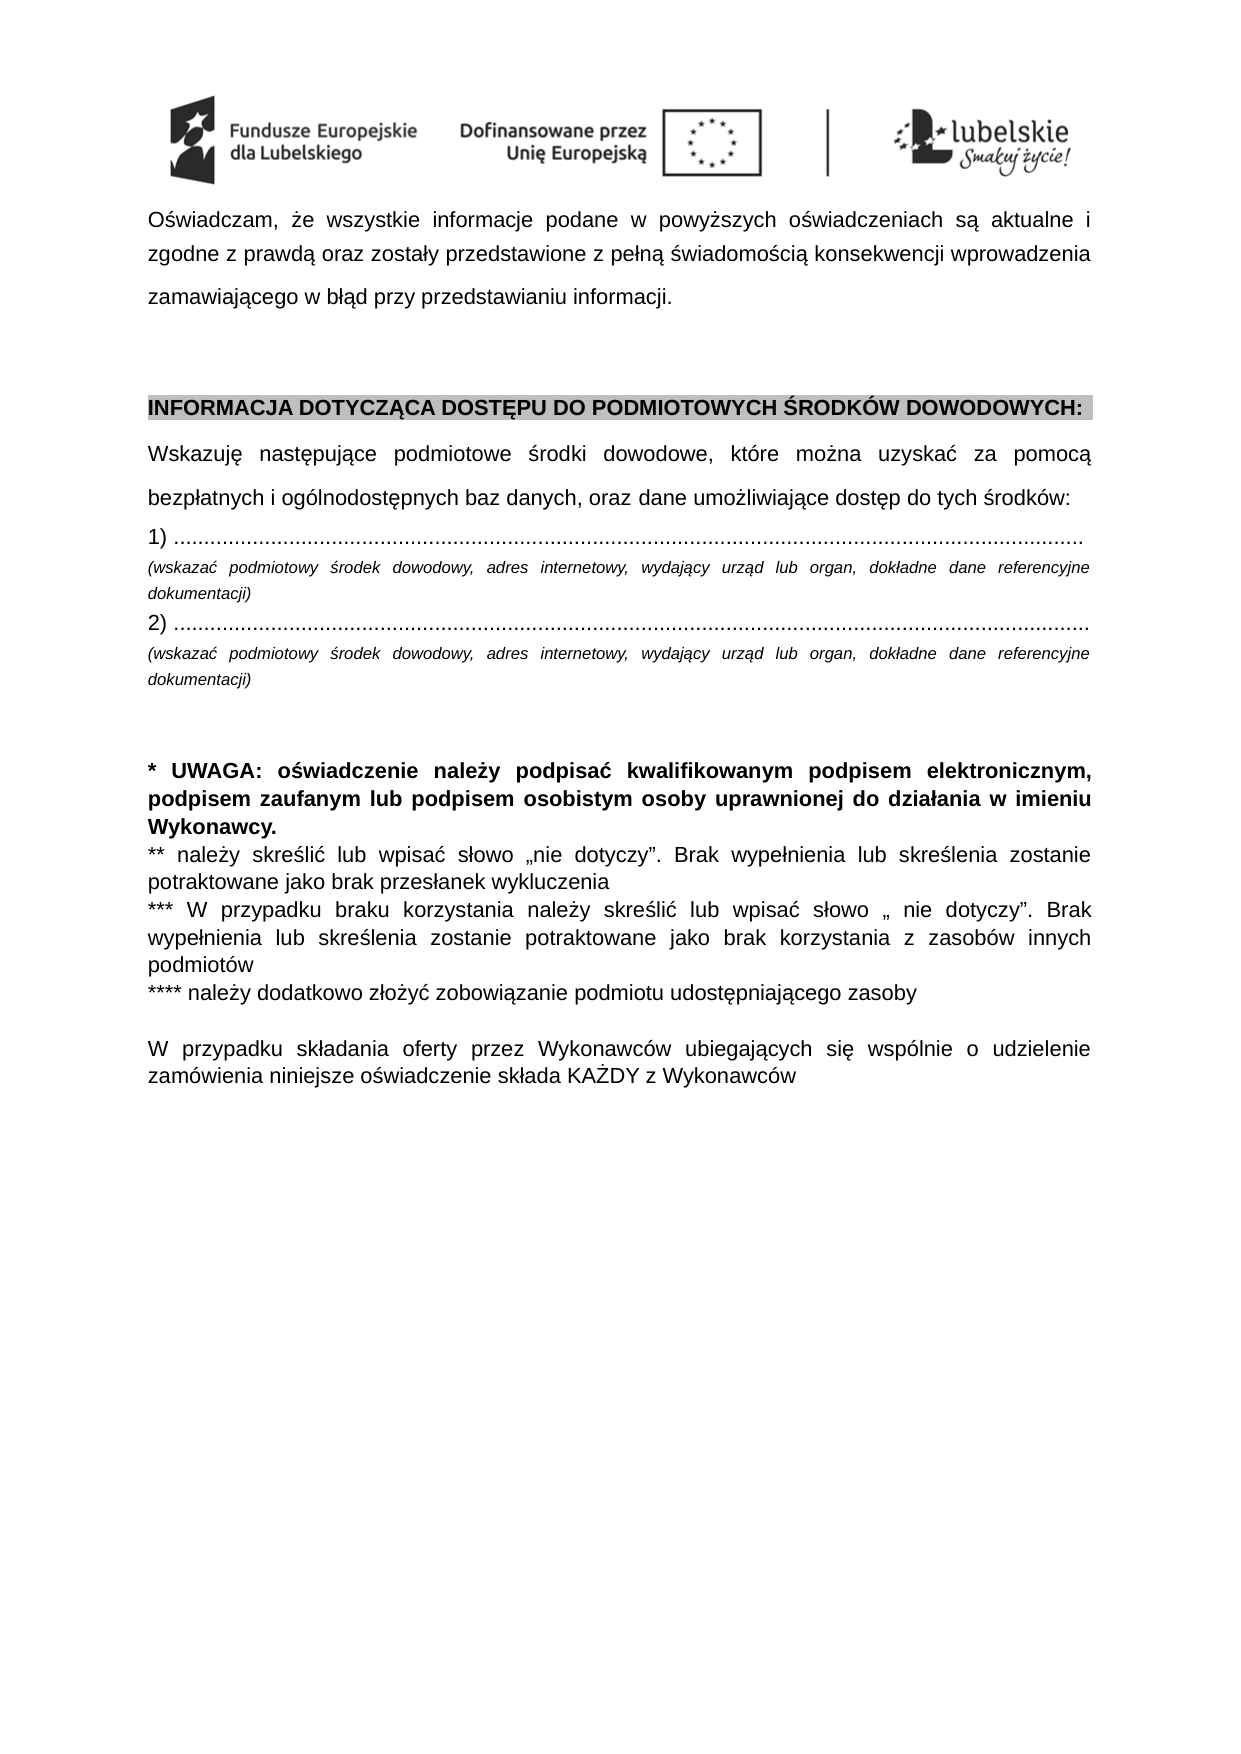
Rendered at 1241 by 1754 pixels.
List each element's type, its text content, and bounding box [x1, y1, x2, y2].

text Oświadczam, że wszystkie informacje podane w powyższych oświadczeniach są aktualne i zgodne z prawdą oraz zostały przedstawione z pełną świadomością konsekwencji wprowadzenia zamawiającego w błąd przy przedstawianiu informacji. [148, 207, 1093, 312]
text *** W przypadku braku korzystania należy skreślić lub wpisać słowo „ nie dotyczy”. Brak wypełnienia lub skreślenia zostanie potraktowane jako brak korzystania z zasobów innych podmiotów [148, 897, 1093, 977]
text **** należy dodatkowo złożyć zobowiązanie podmiotu udostępniającego zasoby [148, 980, 1093, 1005]
text 2) ....................................................................................................................................................... [148, 610, 1093, 635]
text * UWAGA: oświadczenie należy podpisać kwalifikowanym podpisem elektronicznym, podpisem zaufanym lub podpisem osobistym osoby uprawnionej do działania w imieniu Wykonawcy. [148, 758, 1093, 839]
text INFORMACJA DOTYCZĄCA DOSTĘPU DO PODMIOTOWYCH ŚRODKÓW DOWODOWYCH: [148, 395, 1093, 420]
text ** należy skreślić lub wpisać słowo „nie dotyczy”. Brak wypełnienia lub skreślenia zostanie potraktowane jako brak przesłanek wykluczenia [148, 841, 1093, 894]
text W przypadku składania oferty przez Wykonawców ubiegających się wspólnie o udzielenie zamówienia niniejsze oświadczenie składa KAŻDY z Wykonawców [148, 1035, 1093, 1088]
text (wskazać podmiotowy środek dowodowy, adres internetowy, wydający urząd lub organ, dokładne dane referencyjne dokumentacji) [148, 558, 1093, 603]
text (wskazać podmiotowy środek dowodowy, adres internetowy, wydający urząd lub organ, dokładne dane referencyjne dokumentacji) [148, 644, 1093, 689]
text Wskazuję następujące podmiotowe środki dowodowe, które można uzyskać za pomocą bezpłatnych i ogólnodostępnych baz danych, oraz dane umożliwiające dostęp do tych środków: [148, 441, 1093, 512]
picture [147, 73, 1092, 207]
text 1) ...................................................................................................................................................... [148, 524, 1093, 549]
